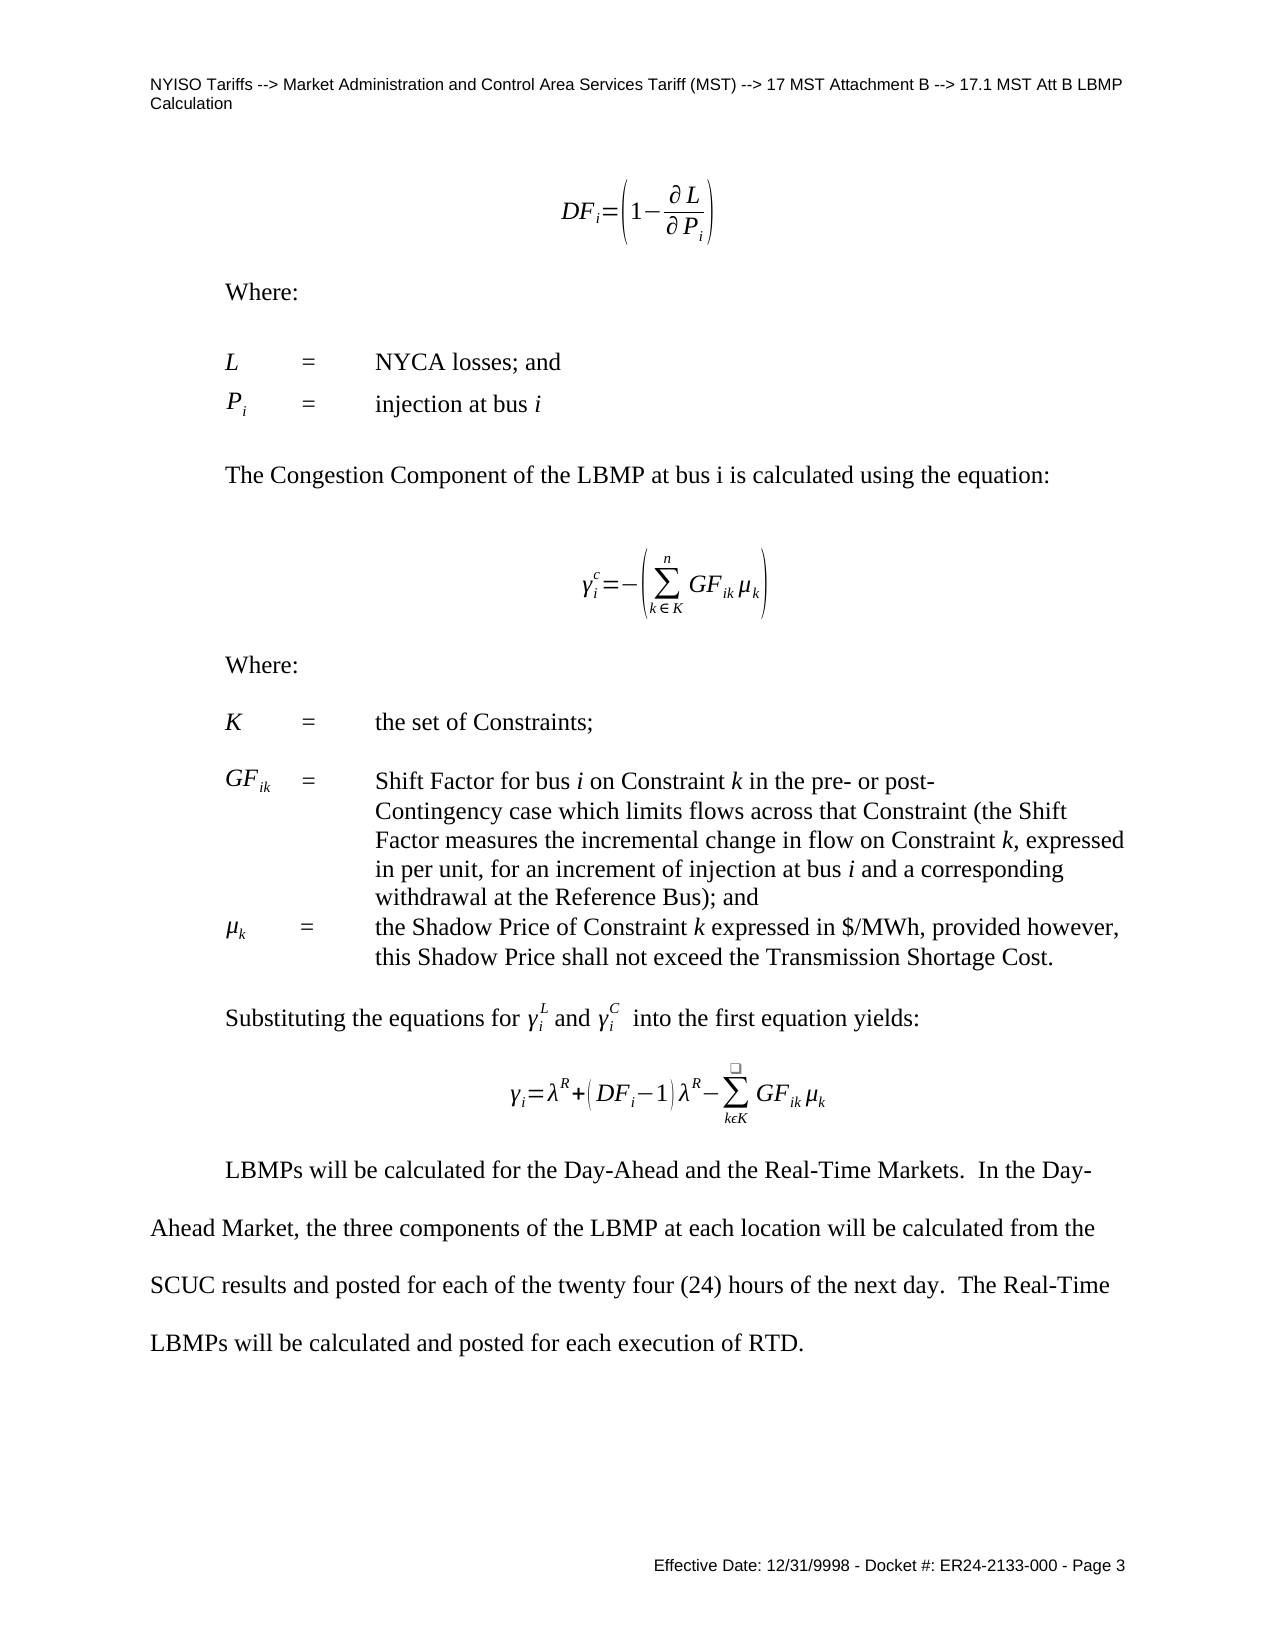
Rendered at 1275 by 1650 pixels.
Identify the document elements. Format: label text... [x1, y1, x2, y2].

text = Shift Factor for bus i on Constraint k in the pre- or post- [150, 765, 1125, 796]
text LBMPs will be calculated for the Day-Ahead and the Real-Time Markets. In the Day-Ahead Market, the three components of the LBMP at each location will be calculated from the SCUC results and posted for each of the twenty four (24) hours of the next day. The Real-Time LBMPs will be calculated and posted for each execution of RTD. [150, 1156, 1125, 1357]
text K = the set of Constraints; [150, 707, 1125, 736]
text L = NYCA losses; and [225, 347, 1125, 375]
text this Shadow Price shall not exceed the Transmission Shortage Cost. [300, 942, 1125, 971]
text Where: [150, 277, 1125, 305]
text Substituting the equations for and into the first equation yields: [150, 1000, 1125, 1035]
text Where: [150, 650, 1125, 678]
text = injection at bus i [225, 388, 1125, 419]
text = the Shadow Price of Constraint k expressed in $/MWh, provided however, [225, 911, 1125, 942]
text Contingency case which limits flows across that Constraint (the Shift Factor measures the incremental change in flow on Constraint k, expressed in per unit, for an increment of injection at bus i and a corresponding withdrawal at the Reference Bus); and [375, 796, 1125, 911]
text The Congestion Component of the LBMP at bus i is calculated using the equation: [150, 461, 1125, 489]
